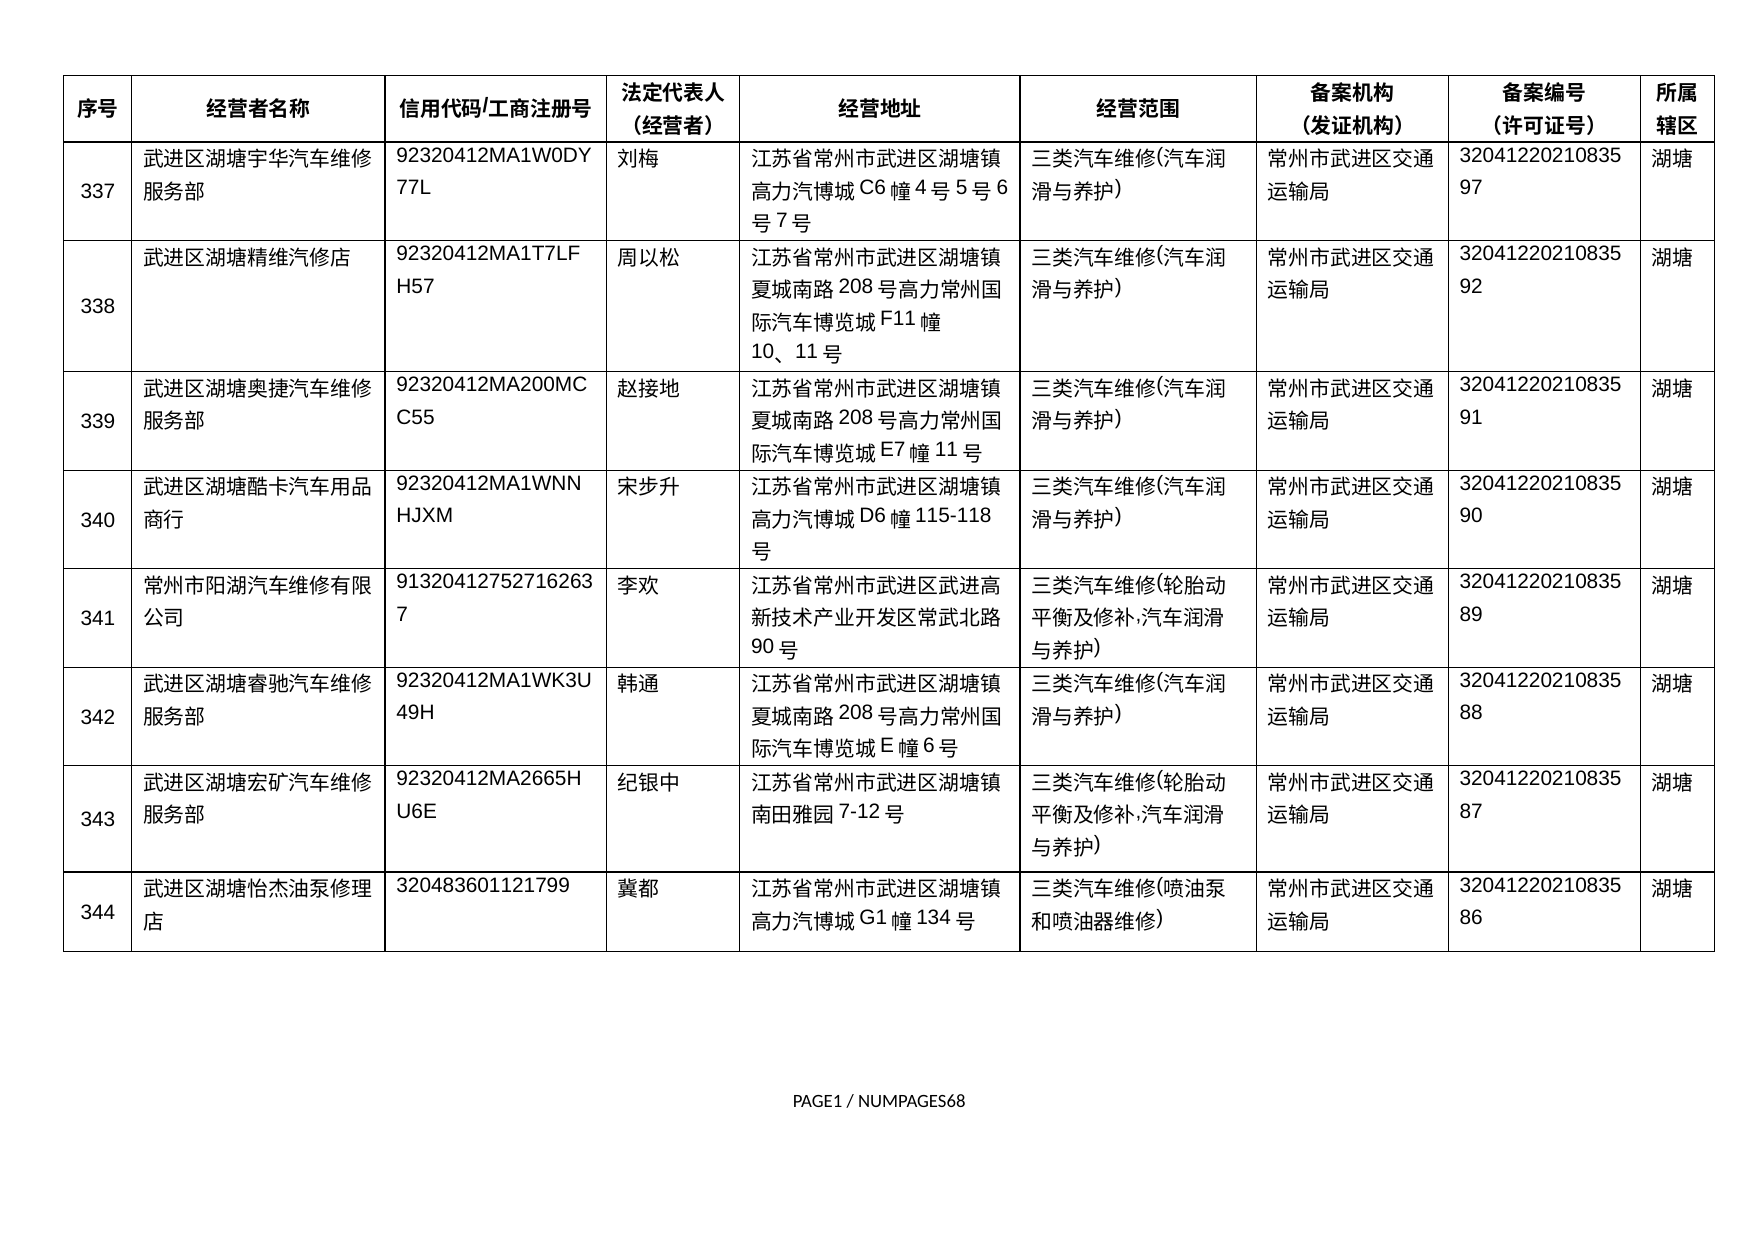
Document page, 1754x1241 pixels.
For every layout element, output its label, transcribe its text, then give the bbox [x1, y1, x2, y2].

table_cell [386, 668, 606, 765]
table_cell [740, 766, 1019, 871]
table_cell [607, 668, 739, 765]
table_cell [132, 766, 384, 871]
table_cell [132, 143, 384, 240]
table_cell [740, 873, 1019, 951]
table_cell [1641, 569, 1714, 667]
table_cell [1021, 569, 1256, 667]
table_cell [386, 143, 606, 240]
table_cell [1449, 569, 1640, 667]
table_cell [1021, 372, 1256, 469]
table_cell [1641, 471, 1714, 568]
table_header 经营者名称 [132, 76, 384, 141]
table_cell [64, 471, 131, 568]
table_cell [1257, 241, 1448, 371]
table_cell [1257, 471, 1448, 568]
table_header 信用代码/工商注册号 [386, 76, 606, 141]
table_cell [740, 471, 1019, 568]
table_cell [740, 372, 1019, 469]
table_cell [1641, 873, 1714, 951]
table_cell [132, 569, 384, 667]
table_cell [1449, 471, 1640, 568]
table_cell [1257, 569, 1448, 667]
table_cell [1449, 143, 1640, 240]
table_header 备案机构 （发证机构） [1257, 76, 1448, 141]
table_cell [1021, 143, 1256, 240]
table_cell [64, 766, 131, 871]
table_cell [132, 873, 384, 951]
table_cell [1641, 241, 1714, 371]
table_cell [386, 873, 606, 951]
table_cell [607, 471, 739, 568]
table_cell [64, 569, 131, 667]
table_header 经营范围 [1021, 76, 1256, 141]
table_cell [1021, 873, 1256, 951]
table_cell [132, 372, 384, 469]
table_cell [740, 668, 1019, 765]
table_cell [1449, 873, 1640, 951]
table_header 经营地址 [740, 76, 1019, 141]
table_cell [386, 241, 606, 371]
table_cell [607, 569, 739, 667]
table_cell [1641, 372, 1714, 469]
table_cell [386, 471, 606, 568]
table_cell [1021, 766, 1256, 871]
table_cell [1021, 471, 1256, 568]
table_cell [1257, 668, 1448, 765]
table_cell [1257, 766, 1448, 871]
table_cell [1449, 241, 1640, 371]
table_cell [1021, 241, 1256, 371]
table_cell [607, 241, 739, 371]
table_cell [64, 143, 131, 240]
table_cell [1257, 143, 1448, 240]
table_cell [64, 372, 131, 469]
table_header 法定代表人（经营者） [607, 76, 739, 141]
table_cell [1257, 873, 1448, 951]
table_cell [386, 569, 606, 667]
table_header 序号 [64, 76, 131, 141]
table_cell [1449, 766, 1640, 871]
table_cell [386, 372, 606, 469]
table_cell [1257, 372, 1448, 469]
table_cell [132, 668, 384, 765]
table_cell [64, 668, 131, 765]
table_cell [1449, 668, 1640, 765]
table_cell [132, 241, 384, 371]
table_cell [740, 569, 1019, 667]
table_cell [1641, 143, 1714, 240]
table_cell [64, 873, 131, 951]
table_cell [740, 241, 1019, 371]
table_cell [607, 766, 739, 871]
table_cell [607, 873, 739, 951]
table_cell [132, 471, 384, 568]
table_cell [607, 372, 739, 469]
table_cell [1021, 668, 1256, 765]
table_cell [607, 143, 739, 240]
table_header 备案编号 （许可证号） [1449, 76, 1640, 141]
table_header 所属辖区 [1641, 76, 1714, 141]
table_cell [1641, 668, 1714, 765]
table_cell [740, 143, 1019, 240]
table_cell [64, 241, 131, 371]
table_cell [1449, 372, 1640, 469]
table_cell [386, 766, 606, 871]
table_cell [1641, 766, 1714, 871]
